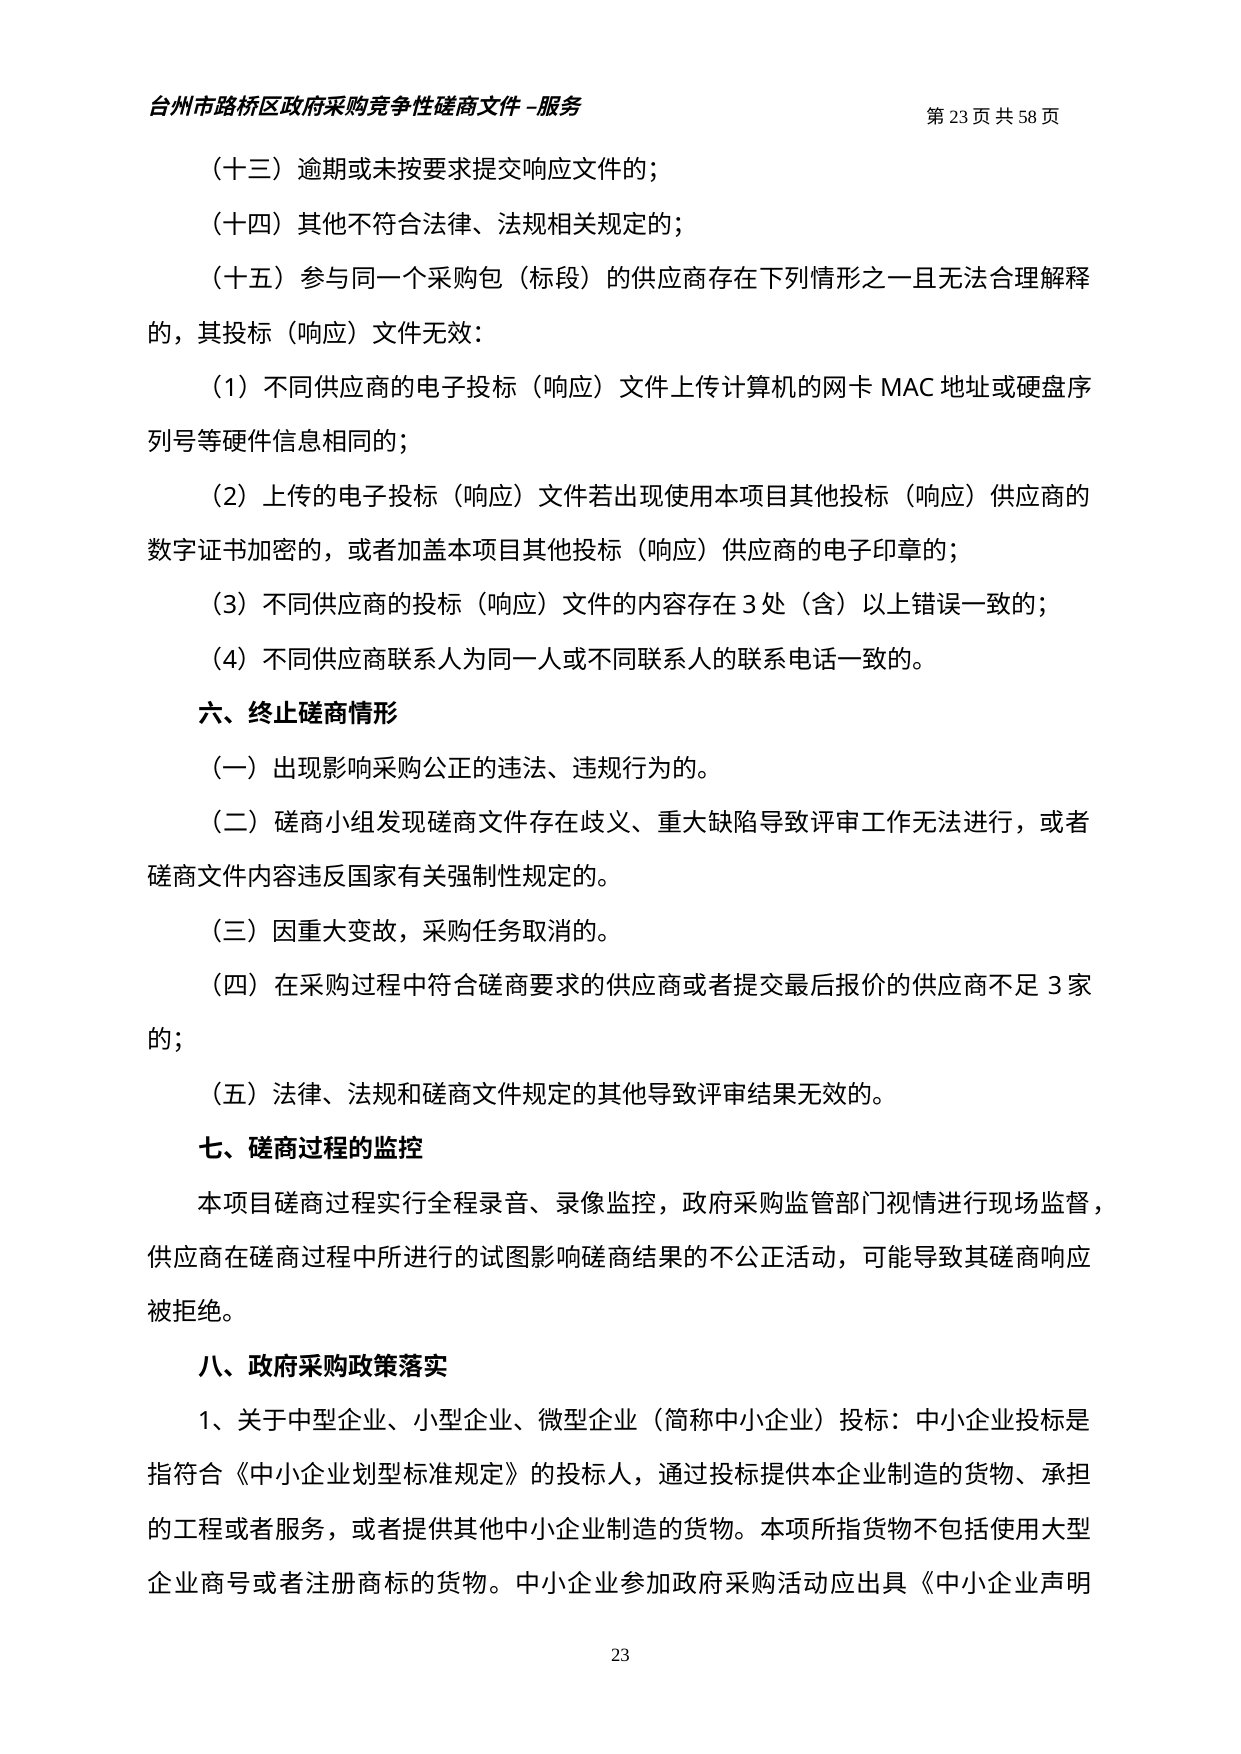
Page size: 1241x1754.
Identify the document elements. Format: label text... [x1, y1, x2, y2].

text （十五）参与同一个采购包（标段）的供应商存在下列情形之一且无法合理解释的，其投标（响应）文件无效： [148, 259, 1092, 349]
text （一）出现影响采购公正的违法、违规行为的。 [148, 748, 1092, 784]
text （2）上传的电子投标（响应）文件若出现使用本项目其他投标（响应）供应商的数字证书加密的，或者加盖本项目其他投标（响应）供应商的电子印章的； [148, 476, 1092, 567]
text （四）在采购过程中符合磋商要求的供应商或者提交最后报价的供应商不足3家的； [148, 966, 1092, 1056]
text （1）不同供应商的电子投标（响应）文件上传计算机的网卡MAC地址或硬盘序列号等硬件信息相同的； [148, 367, 1092, 458]
text （4）不同供应商联系人为同一人或不同联系人的联系电话一致的。 [148, 639, 1092, 676]
text （三）因重大变故，采购任务取消的。 [148, 911, 1092, 947]
text 本项目磋商过程实行全程录音、录像监控，政府采购监管部门视情进行现场监督，供应商在磋商过程中所进行的试图影响磋商结果的不公正活动，可能导致其磋商响应被拒绝。 [148, 1183, 1092, 1328]
text （3）不同供应商的投标（响应）文件的内容存在3处（含）以上错误一致的； [148, 585, 1092, 621]
text 七、磋商过程的监控 [148, 1129, 1092, 1165]
text （十四）其他不符合法律、法规相关规定的； [148, 204, 1092, 241]
text 八、政府采购政策落实 [148, 1346, 1092, 1382]
text （五）法律、法规和磋商文件规定的其他导致评审结果无效的。 [148, 1074, 1092, 1111]
text （十三）逾期或未按要求提交响应文件的； [148, 150, 1092, 186]
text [148, 1401, 1092, 1600]
text 六、终止磋商情形 [148, 694, 1092, 730]
text （二）磋商小组发现磋商文件存在歧义、重大缺陷导致评审工作无法进行，或者磋商文件内容违反国家有关强制性规定的。 [148, 802, 1092, 893]
